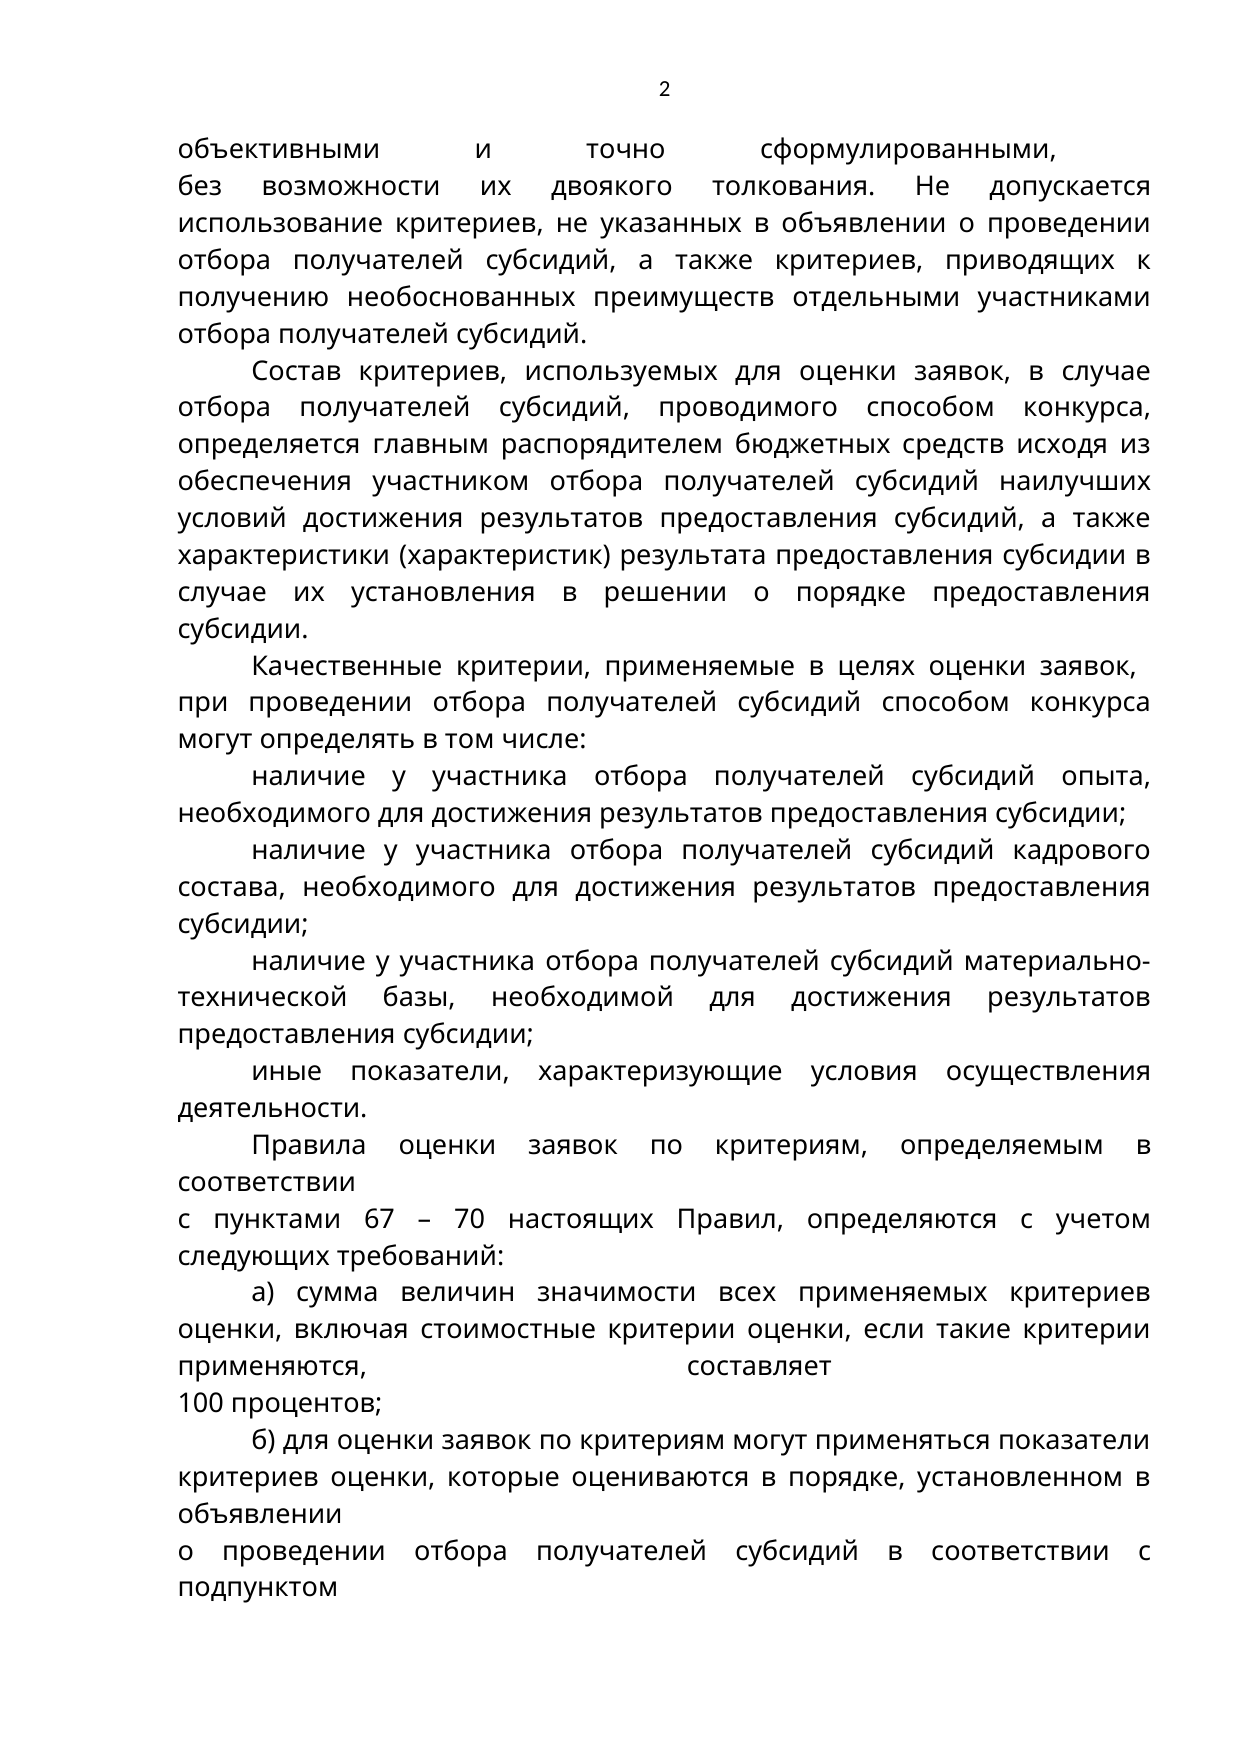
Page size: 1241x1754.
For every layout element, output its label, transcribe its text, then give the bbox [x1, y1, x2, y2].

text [177, 130, 1152, 351]
text наличие у участника отбора получателей субсидий материально-технической базы, необходимой для достижения результатов предоставления субсидии; [177, 941, 1152, 1052]
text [177, 1420, 1152, 1605]
text наличие у участника отбора получателей субсидий опыта, необходимого для достижения результатов предоставления субсидии; [177, 757, 1152, 830]
text иные показатели, характеризующие условия осуществления деятельности. [177, 1052, 1152, 1125]
text Состав критериев, используемых для оценки заявок, в случае отбора получателей субсидий, проводимого способом конкурса, определяется главным распорядителем бюджетных средств исходя из обеспечения участником отбора получателей субсидий наилучших условий достижения результатов предоставления субсидий, а также характеристики (характеристик) результата предоставления субсидии в случае их установления в решении о порядке предоставления субсидии. [177, 351, 1152, 646]
text Правила оценки заявок по критериям, определяемым в соответствии с пунктами 67 – 70 настоящих Правил, определяются с учетом следующих требований: [177, 1125, 1152, 1273]
text Качественные критерии, применяемые в целях оценки заявок, при проведении отбора получателей субсидий способом конкурса могут определять в том числе: [177, 646, 1152, 757]
text наличие у участника отбора получателей субсидий кадрового состава, необходимого для достижения результатов предоставления субсидии; [177, 830, 1152, 941]
text а) сумма величин значимости всех применяемых критериев оценки, включая стоимостные критерии оценки, если такие критерии применяются, составляет 100 процентов; [177, 1273, 1152, 1420]
